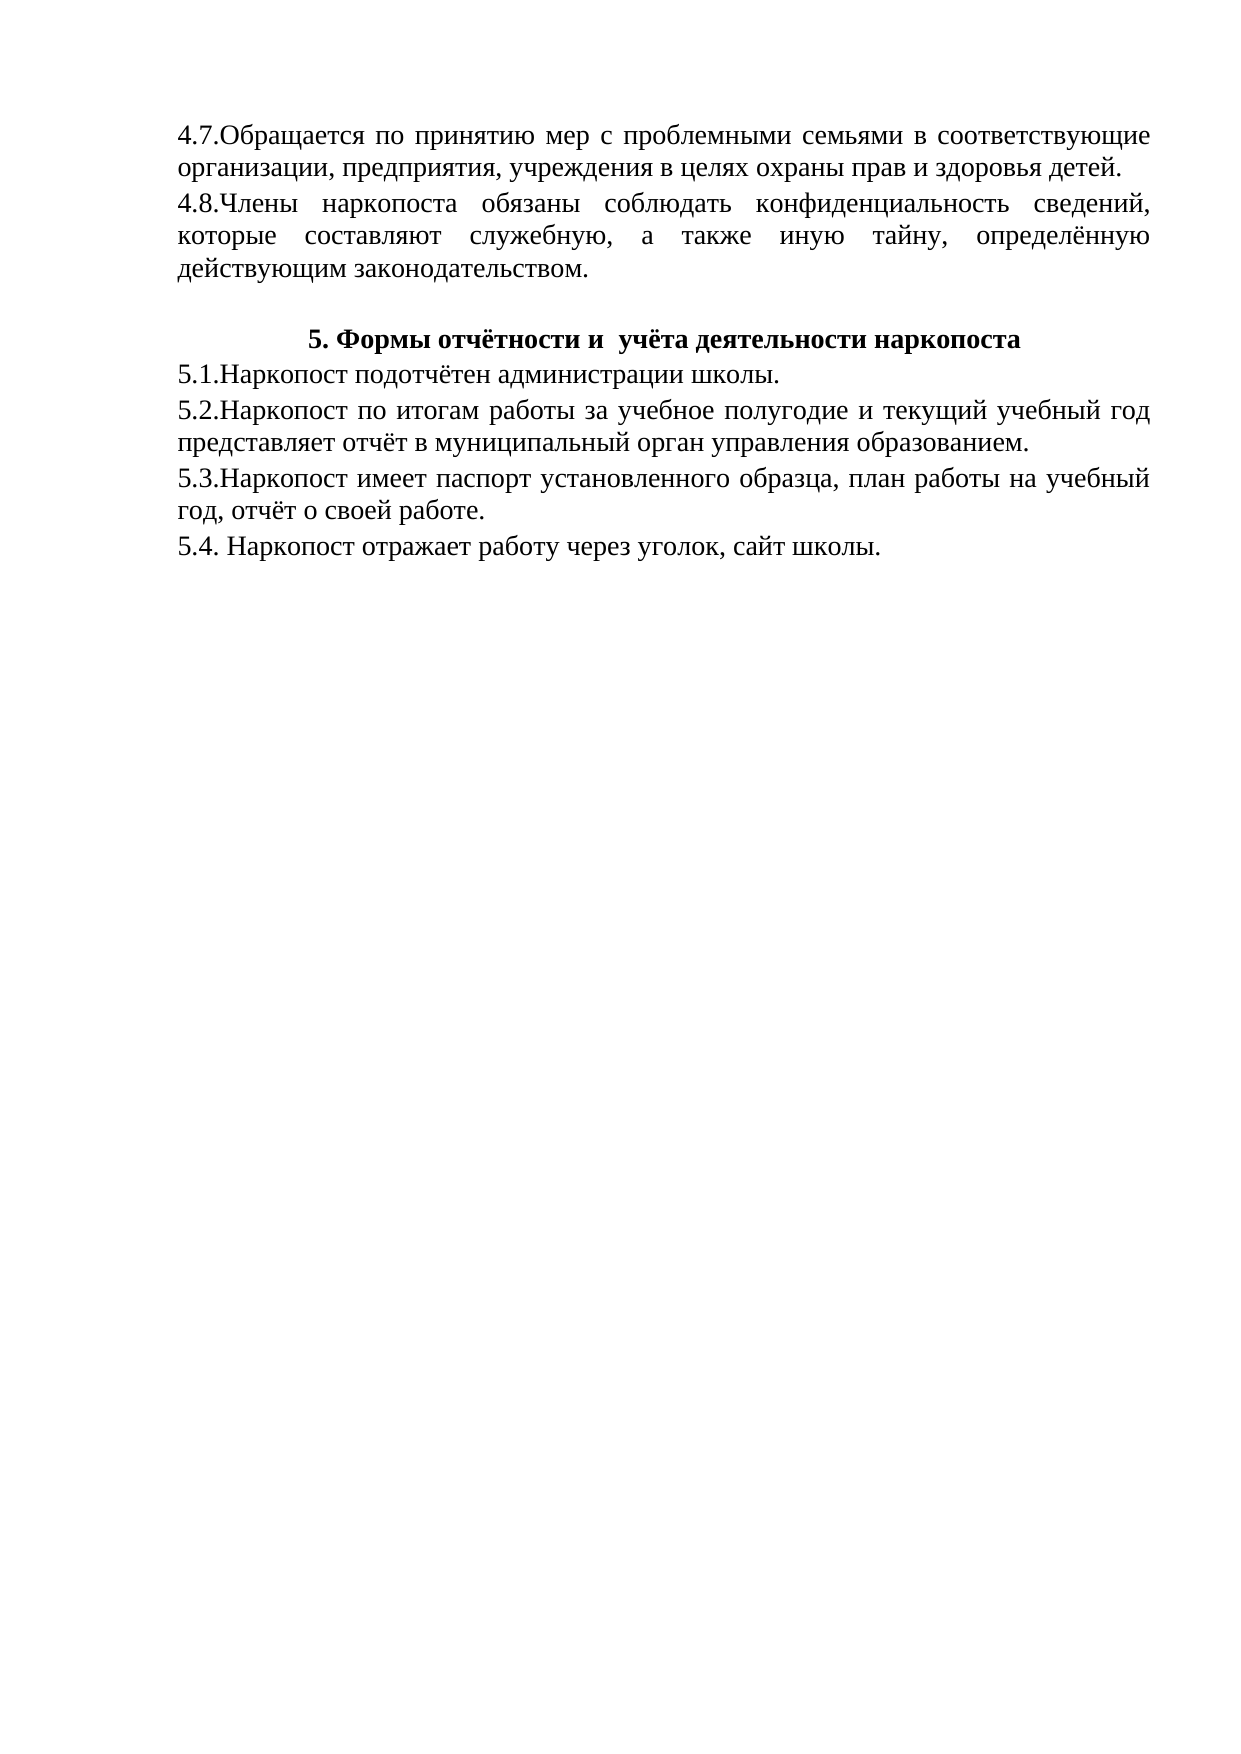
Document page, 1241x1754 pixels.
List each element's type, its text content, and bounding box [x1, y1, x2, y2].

text 5.4. Наркопост отражает работу через уголок, сайт школы. [177, 529, 1152, 561]
text 4.7.Обращается по принятию мер с проблемными семьями в соответствующие организации, предприятия, учреждения в целях охраны прав и здоровья детей. [177, 118, 1152, 183]
text 5.1.Наркопост подотчётен администрации школы. [177, 357, 1152, 390]
text 5. Формы отчётности и учёта деятельности наркопоста [177, 322, 1152, 354]
text 5.3.Наркопост имеет паспорт установленного образца, план работы на учебный год, отчёт о своей работе. [177, 461, 1152, 526]
text 5.2.Наркопост по итогам работы за учебное полугодие и текущий учебный год представляет отчёт в муниципальный орган управления образованием. [177, 393, 1152, 458]
text 4.8.Члены наркопоста обязаны соблюдать конфиденциальность сведений, которые составляют служебную, а также иную тайну, определённую действующим законодательством. [177, 186, 1152, 283]
